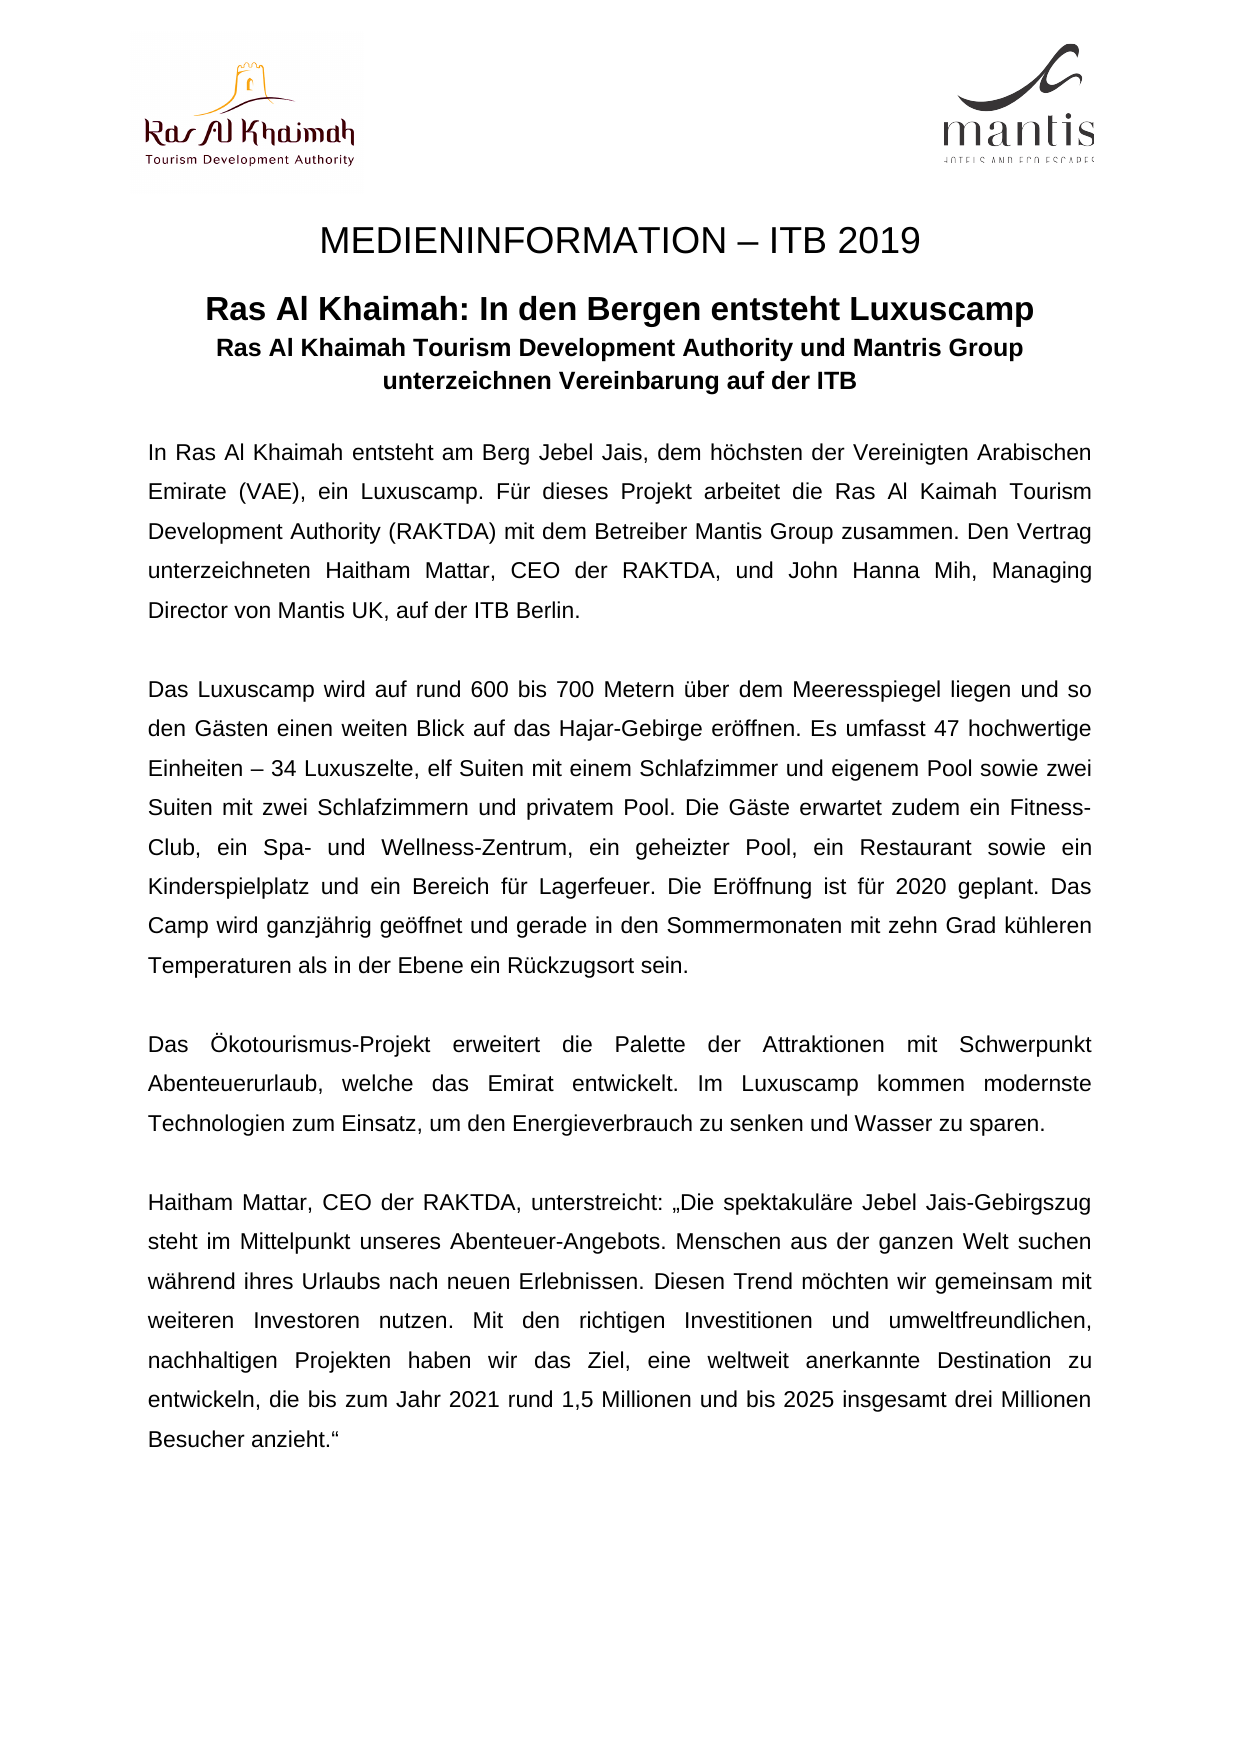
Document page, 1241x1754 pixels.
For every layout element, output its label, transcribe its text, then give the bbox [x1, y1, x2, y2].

text unterzeichnen Vereinbarung auf der ITB [148, 366, 1093, 395]
text Ras Al Khaimah Tourism Development Authority und Mantris Group [148, 333, 1093, 362]
text MEDIENINFORMATION – ITB 2019 [148, 218, 1093, 262]
text Haitham Mattar, CEO der RAKTDA, unterstreicht: „Die spektakuläre Jebel Jais-Gebirgszug steht im Mittelpunkt unseres Abenteuer-Angebots. Menschen aus der ganzen Welt suchen während ihres Urlaubs nach neuen Erlebnissen. Diesen Trend möchten wir gemeinsam mit weiteren Investoren nutzen. Mit den richtigen Investitionen und umweltfreundlichen, nachhaltigen Projekten haben wir das Ziel, eine weltweit anerkannte Destination zu entwickeln, die bis zum Jahr 2021 rund 1,5 Millionen und bis 2025 insgesamt drei Millionen Besucher anzieht.“ [148, 1189, 1093, 1452]
text Das Ökotourismus-Projekt erweitert die Palette der Attraktionen mit Schwerpunkt Abenteuerurlaub, welche das Emirat entwickelt. Im Luxuscamp kommen modernste Technologien zum Einsatz, um den Energieverbrauch zu senken und Wasser zu sparen. [148, 1031, 1093, 1136]
text Ras Al Khaimah: In den Bergen entsteht Luxuscamp [148, 289, 1093, 327]
picture [129, 31, 365, 194]
text Das Luxuscamp wird auf rund 600 bis 700 Metern über dem Meeresspiegel liegen und so den Gästen einen weiten Blick auf das Hajar-Gebirge eröffnen. Es umfasst 47 hochwertige Einheiten – 34 Luxuszelte, elf Suiten mit einem Schlafzimmer und eigenem Pool sowie zwei Suiten mit zwei Schlafzimmern und privatem Pool. Die Gäste erwartet zudem ein Fitness-Club, ein Spa- und Wellness-Zentrum, ein geheizter Pool, ein Restaurant sowie ein Kinderspielplatz und ein Bereich für Lagerfeuer. Die Eröffnung ist für 2020 geplant. Das Camp wird ganzjährig geöffnet und gerade in den Sommermonaten mit zehn Grad kühleren Temperaturen als in der Ebene ein Rückzugsort sein. [148, 676, 1093, 978]
text In Ras Al Khaimah entsteht am Berg Jebel Jais, dem höchsten der Vereinigten Arabischen Emirate (VAE), ein Luxuscamp. Für dieses Projekt arbeitet die Ras Al Kaimah Tourism Development Authority (RAKTDA) mit dem Betreiber Mantis Group zusammen. Den Vertrag unterzeichneten Haitham Mattar, CEO der RAKTDA, und John Hanna Mih, Managing Director von Mantis UK, auf der ITB Berlin. [148, 439, 1093, 623]
picture [943, 43, 1094, 163]
